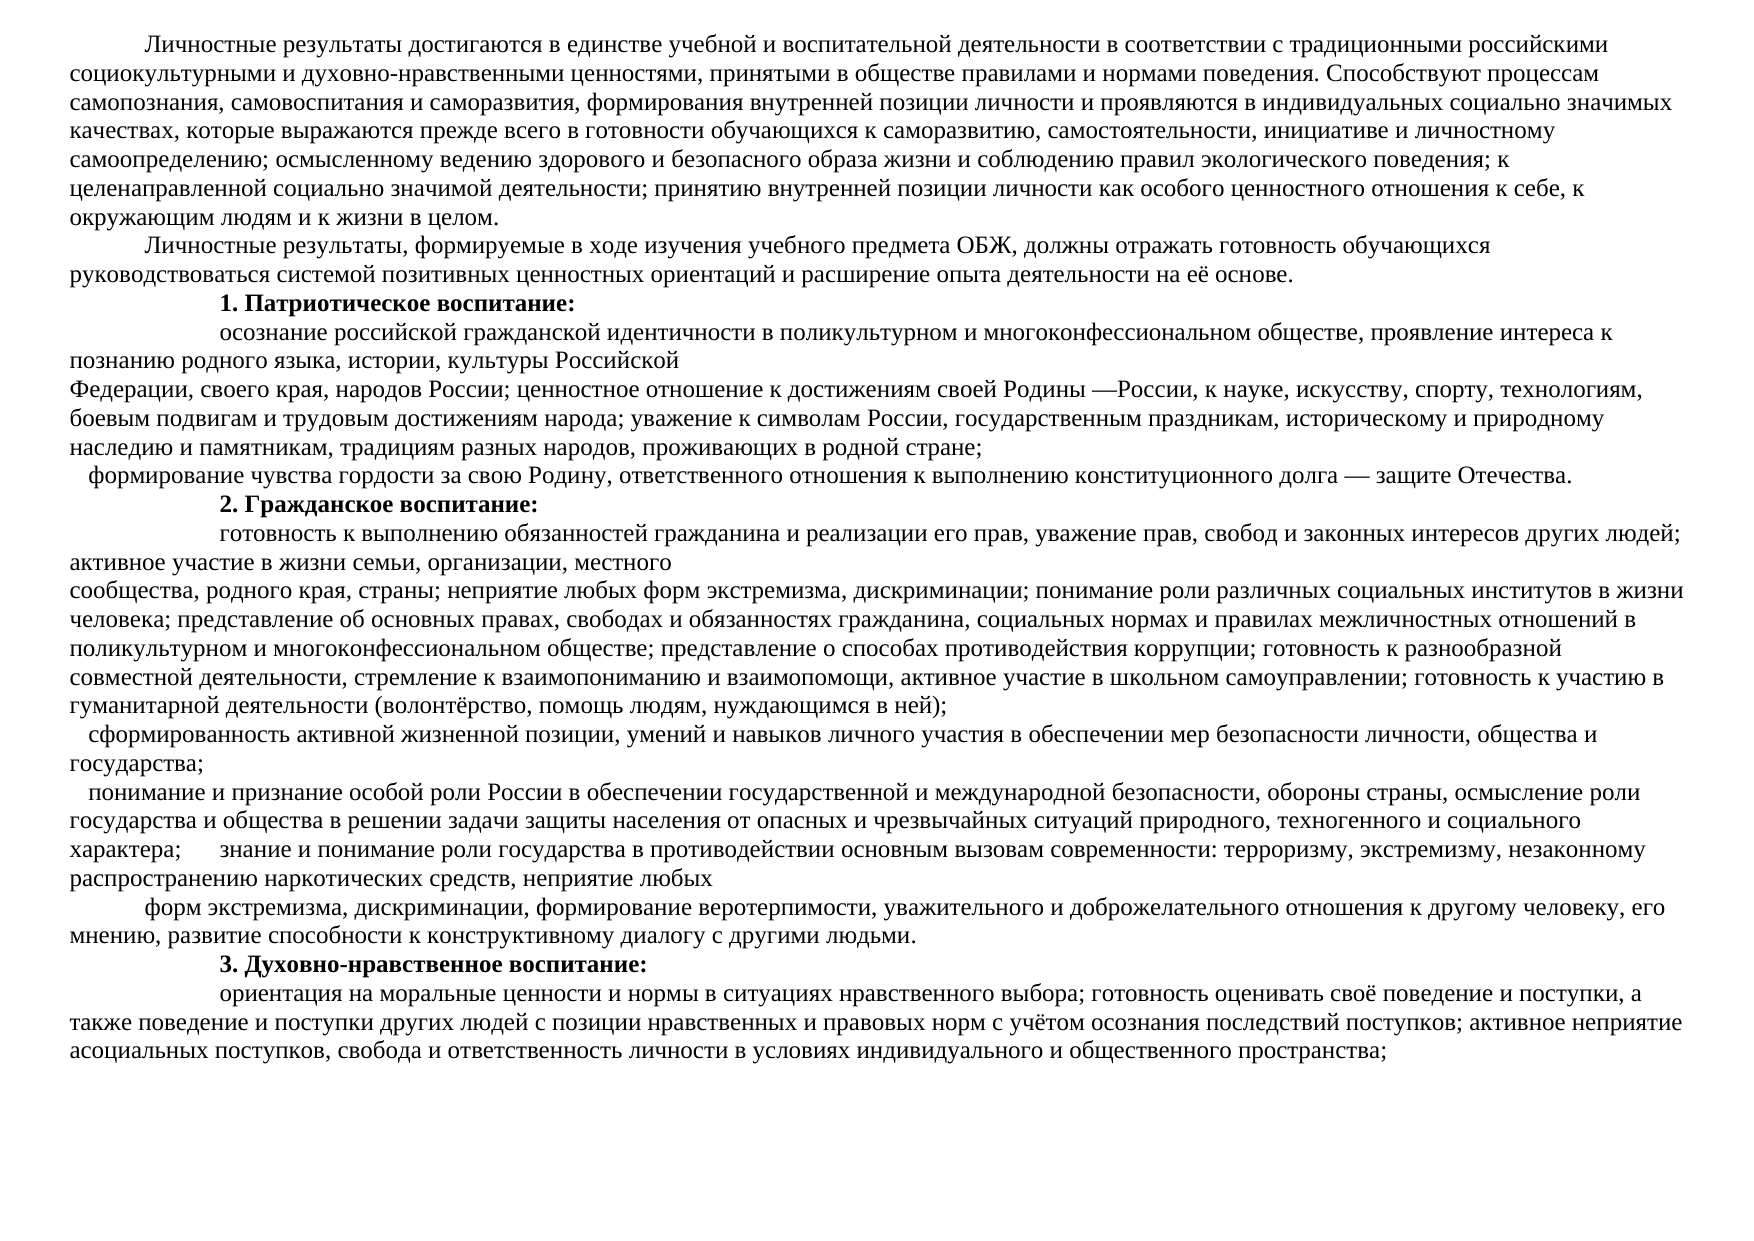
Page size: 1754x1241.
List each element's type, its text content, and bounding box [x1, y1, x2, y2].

text 2. Гражданское воспитание: [69, 489, 1687, 518]
text 1. Патриотическое воспитание: [69, 288, 1687, 317]
text форм экстремизма, дискриминации, формирование веротерпимости, уважительного и доброжелательного отношения к другому человеку, его мнению, развитие способности к конструктивному диалогу с другими людьми. [69, 892, 1687, 949]
text осознание российской гражданской идентичности в поликультурном и многоконфессиональном обществе, проявление интереса к познанию родного языка, истории, культуры Российской Федерации, своего края, народов России; ценностное отношение к достижениям своей Родины —России, к науке, искусству, спорту, технологиям, боевым подвигам и трудовым достижениям народа; уважение к символам России, государственным праздникам, историческому и природному наследию и памятникам, традициям разных народов, проживающих в родной стране; формирование чувства гордости за свою Родину, ответственного отношения к выполнению конституционного долга — защите Отечества. [69, 317, 1687, 489]
text Личностные результаты, формируемые в ходе изучения учебного предмета ОБЖ, должны отражать готовность обучающихся руководствоваться системой позитивных ценностных ориентаций и расширение опыта деятельности на её основе. [69, 231, 1687, 288]
text Личностные результаты достигаются в единстве учебной и воспитательной деятельности в соответствии с традиционными российскими социокультурными и духовно-нравственными ценностями, принятыми в обществе правилами и нормами поведения. Способствуют процессам самопознания, самовоспитания и саморазвития, формирования внутренней позиции личности и проявляются в индивидуальных социально значимых качествах, которые выражаются прежде всего в готовности обучающихся к саморазвитию, самостоятельности, инициативе и личностному самоопределению; осмысленному ведению здорового и безопасного образа жизни и соблюдению правил экологического поведения; к целенаправленной социально значимой деятельности; принятию внутренней позиции личности как особого ценностного отношения к себе, к окружающим людям и к жизни в целом. [69, 29, 1687, 231]
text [69, 978, 1687, 1064]
text готовность к выполнению обязанностей гражданина и реализации его прав, уважение прав, свобод и законных интересов других людей; активное участие в жизни семьи, организации, местного сообщества, родного края, страны; неприятие любых форм экстремизма, дискриминации; понимание роли различных социальных институтов в жизни человека; представление об основных правах, свободах и обязанностях гражданина, социальных нормах и правилах межличностных отношений в поликультурном и многоконфессиональном обществе; представление о способах противодействия коррупции; готовность к разнообразной совместной деятельности, стремление к взаимопониманию и взаимопомощи, активное участие в школьном самоуправлении; готовность к участию в гуманитарной деятельности (волонтёрство, помощь людям, нуждающимся в ней); сформированность активной жизненной позиции, умений и навыков личного участия в обеспечении мер безопасности личности, общества и государства; понимание и признание особой роли России в обеспечении государственной и международной безопасности, обороны страны, осмысление роли государства и общества в решении задачи защиты населения от опасных и чрезвычайных ситуаций природного, техногенного и социального характера; знание и понимание роли государства в противодействии основным вызовам современности: терроризму, экстремизму, незаконному распространению наркотических средств, неприятие любых [69, 518, 1687, 892]
text 3. Духовно-нравственное воспитание: [69, 949, 1687, 978]
